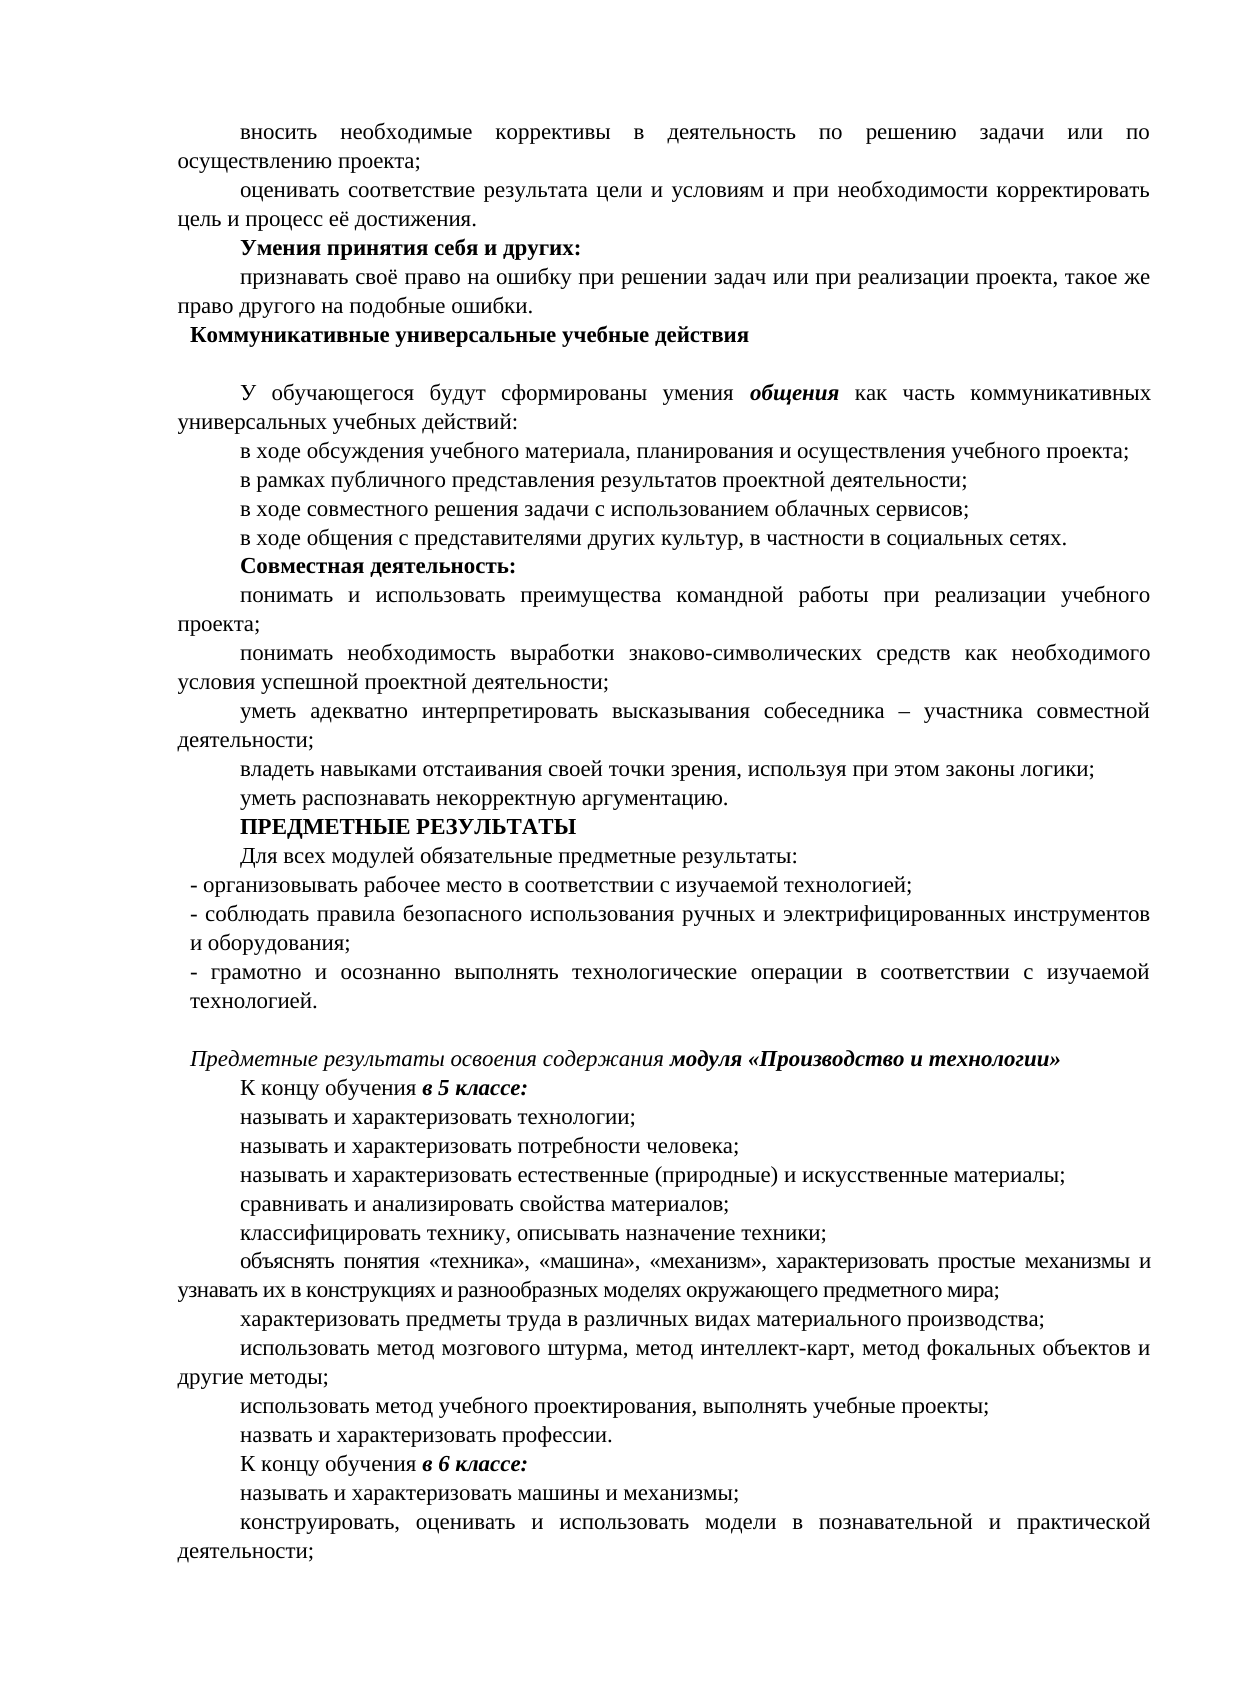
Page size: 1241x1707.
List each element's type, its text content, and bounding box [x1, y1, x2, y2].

text называть и характеризовать естественные (природные) и искусственные материалы; [177, 1161, 1152, 1187]
text Коммуникативные универсальные учебные действия [190, 321, 1152, 347]
text в рамках публичного представления результатов проектной деятельности; [177, 466, 1152, 492]
text в ходе совместного решения задачи с использованием облачных сервисов; [177, 494, 1152, 521]
text объяснять понятия «техника», «машина», «механизм», характеризовать простые механизмы и узнавать их в конструкциях и разнообразных моделях окружающего предметного мира; [177, 1247, 1152, 1303]
text использовать метод учебного проектирования, выполнять учебные проекты; [177, 1392, 1152, 1419]
text конструировать, оценивать и использовать модели в познавательной и практической деятельности; [177, 1508, 1152, 1563]
text - соблюдать правила безопасного использования ручных и электрифицированных инструментов и оборудования; [190, 900, 1152, 955]
text Совместная деятельность: [177, 552, 1152, 579]
text уметь адекватно интерпретировать высказывания собеседника – участника совместной деятельности; [177, 697, 1152, 753]
text Для всех модулей обязательные предметные результаты: [177, 842, 1152, 868]
text в ходе обсуждения учебного материала, планирования и осуществления учебного проекта; [177, 437, 1152, 463]
text Предметные результаты освоения содержания модуля «Производство и технологии» [190, 1045, 1152, 1071]
text - грамотно и осознанно выполнять технологические операции в соответствии с изучаемой технологией. [190, 958, 1152, 1013]
text сравнивать и анализировать свойства материалов; [177, 1189, 1152, 1216]
text назвать и характеризовать профессии. [177, 1421, 1152, 1448]
text характеризовать предметы труда в различных видах материального производства; [177, 1305, 1152, 1332]
text уметь распознавать некорректную аргументацию. [177, 784, 1152, 811]
text использовать метод мозгового штурма, метод интеллект-карт, метод фокальных объектов и другие методы; [177, 1334, 1152, 1390]
text классифицировать технику, описывать назначение техники; [177, 1218, 1152, 1245]
text ПРЕДМЕТНЫЕ РЕЗУЛЬТАТЫ [177, 813, 1152, 839]
text вносить необходимые коррективы в деятельность по решению задачи или по осуществлению проекта; [177, 118, 1152, 173]
text - организовывать рабочее место в соответствии с изучаемой технологией; [190, 871, 1152, 897]
text Умения принятия себя и других: [177, 234, 1152, 260]
text К концу обучения в 5 классе: [177, 1074, 1152, 1100]
text называть и характеризовать потребности человека; [177, 1132, 1152, 1158]
text называть и характеризовать машины и механизмы; [177, 1479, 1152, 1506]
text К концу обучения в 6 классе: [177, 1450, 1152, 1477]
text оценивать соответствие результата цели и условиям и при необходимости корректировать цель и процесс её достижения. [177, 176, 1152, 231]
text У обучающегося будут сформированы умения общения как часть коммуникативных универсальных учебных действий: [177, 379, 1152, 434]
text понимать и использовать преимущества командной работы при реализации учебного проекта; [177, 581, 1152, 637]
text в ходе общения с представителями других культур, в частности в социальных сетях. [177, 523, 1152, 550]
text понимать необходимость выработки знаково-символических средств как необходимого условия успешной проектной деятельности; [177, 639, 1152, 695]
text признавать своё право на ошибку при решении задач или при реализации проекта, такое же право другого на подобные ошибки. [177, 263, 1152, 318]
text называть и характеризовать технологии; [177, 1103, 1152, 1129]
text владеть навыками отстаивания своей точки зрения, используя при этом законы логики; [177, 755, 1152, 782]
